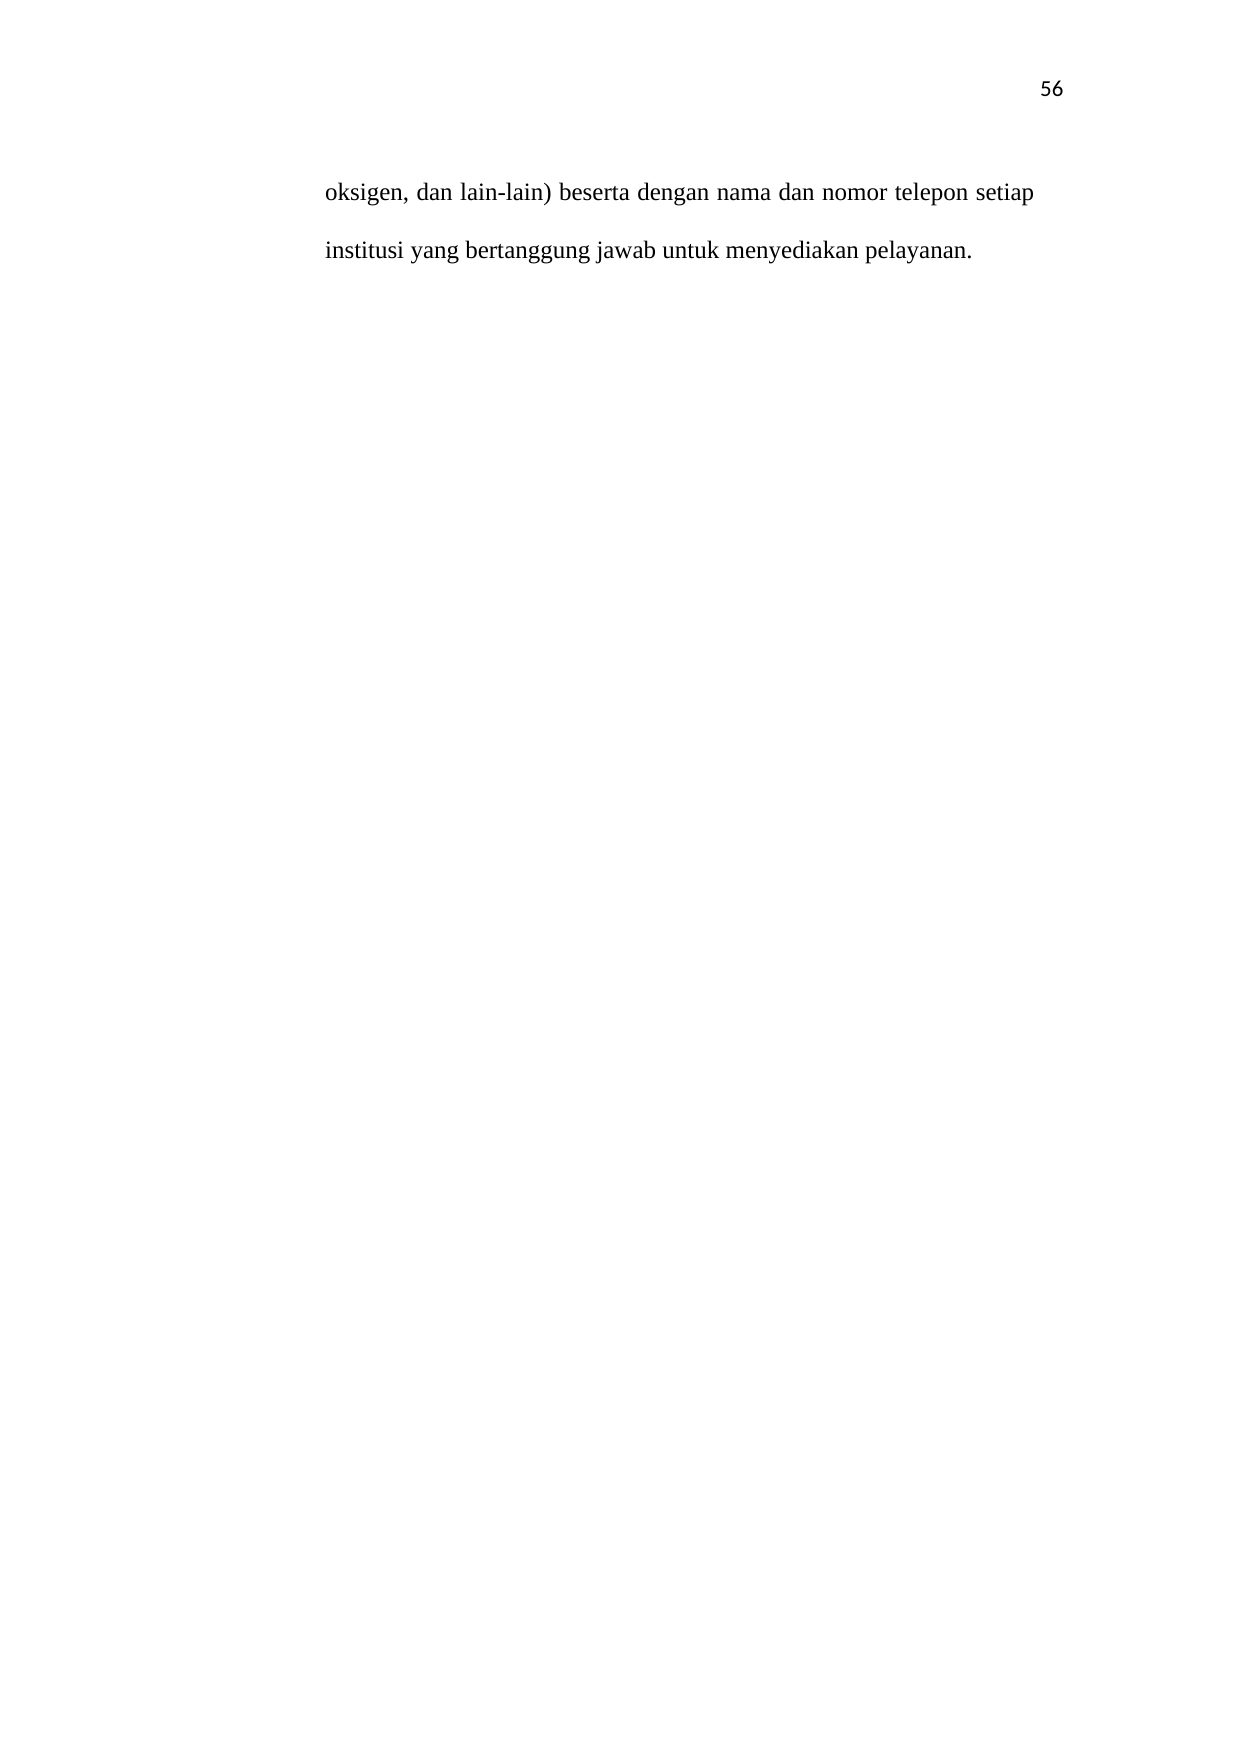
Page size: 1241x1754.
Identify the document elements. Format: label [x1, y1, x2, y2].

list [287, 177, 1035, 263]
